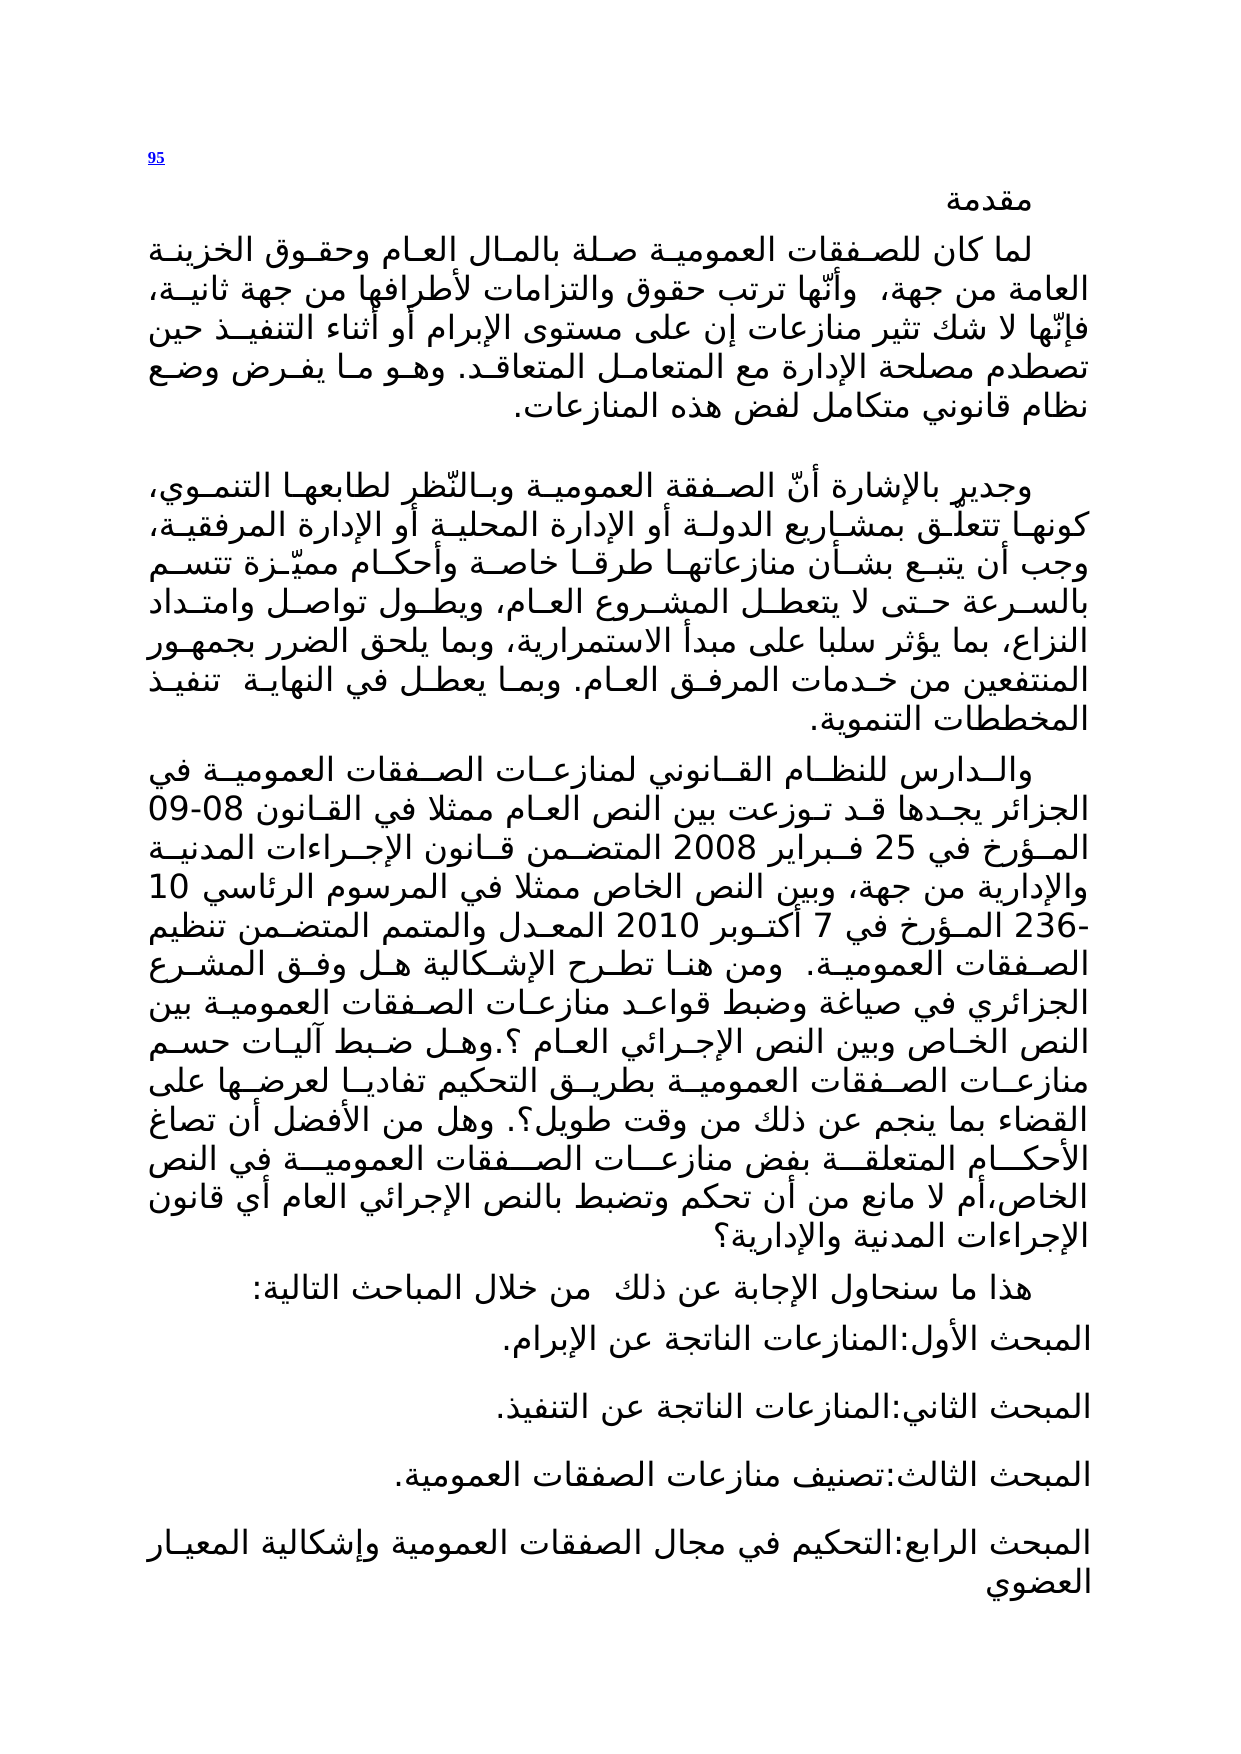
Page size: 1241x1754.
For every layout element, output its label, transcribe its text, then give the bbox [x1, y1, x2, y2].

text والدارس للنظام القانوني لمنازعات الصفقات العمومية في الجزائر يجدها قد توزعت بين النص العام ممثلا في القانون 08-09 المؤرخ في 25 فبراير 2008 المتضمن قانون الإجراءات المدنية والإدارية من جهة، وبين النص الخاص ممثلا في المرسوم الرئاسي 10 -236 المؤرخ في 7 أكتوبر 2010 المعدل والمتمم المتضمن تنظيم الصفقات العمومية. ومن هنا تطرح الإشكالية هل وفق المشرع الجزائري في صياغة وضبط قواعد منازعات الصفقات العمومية بين النص الخاص وبين النص الإجرائي العام ؟.وهل ضبط آليات حسم منازعات الصفقات العمومية بطريق التحكيم تفاديا لعرضها على القضاء بما ينجم عن ذلك من وقت طويل؟. وهل من الأفضل أن تصاغ الأحكام المتعلقة بفض منازعات الصفقات العمومية في النص الخاص،أم لا مانع من أن تحكم وتضبط بالنص الإجرائي العام أي قانون الإجراءات المدنية والإدارية؟ [148, 751, 1089, 1256]
text وجدير بالإشارة أنّ الصفقة العمومية وبالنّظر لطابعها التنموي، كونها تتعلّق بمشاريع الدولة أو الإدارة المحلية أو الإدارة المرفقية، وجب أن يتبع بشأن منازعاتها طرقا خاصة وأحكام مميّزة تتسم بالسرعة حتى لا يتعطل المشروع العام، ويطول تواصل وامتداد النزاع، بما يؤثر سلبا على مبدأ الاستمرارية، وبما يلحق الضرر بجمهور المنتفعين من خدمات المرفق العام. وبما يعطل في النهاية تنفيذ المخططات التنموية. [148, 466, 1089, 738]
text مقدمة [148, 179, 1089, 218]
text هذا ما سنحاول الإجابة عن ذلك من خلال المباحث التالية: [148, 1268, 1089, 1307]
text لما كان للصفقات العمومية صلة بالمال العام وحقوق الخزينة العامة من جهة، وأنّها ترتب حقوق والتزامات لأطرافها من جهة ثانية، فإنّها لا شك تثير منازعات إن على مستوى الإبرام أو أثناء التنفيذ حين تصطدم مصلحة الإدارة مع المتعامل المتعاقد. وهو ما يفرض وضع نظام قانوني متكامل لفض هذه المنازعات. [148, 231, 1089, 425]
text المبحث الثالث:تصنيف منازعات الصفقات العمومية. [148, 1456, 1093, 1494]
text المبحث الأول:المنازعات الناتجة عن الإبرام. [148, 1319, 1093, 1358]
text المبحث الرابع:التحكيم في مجال الصفقات العمومية وإشكالية المعيار العضوي [148, 1524, 1093, 1601]
text 95 [148, 148, 1093, 167]
text المبحث الثاني:المنازعات الناتجة عن التنفيذ. [148, 1388, 1093, 1426]
